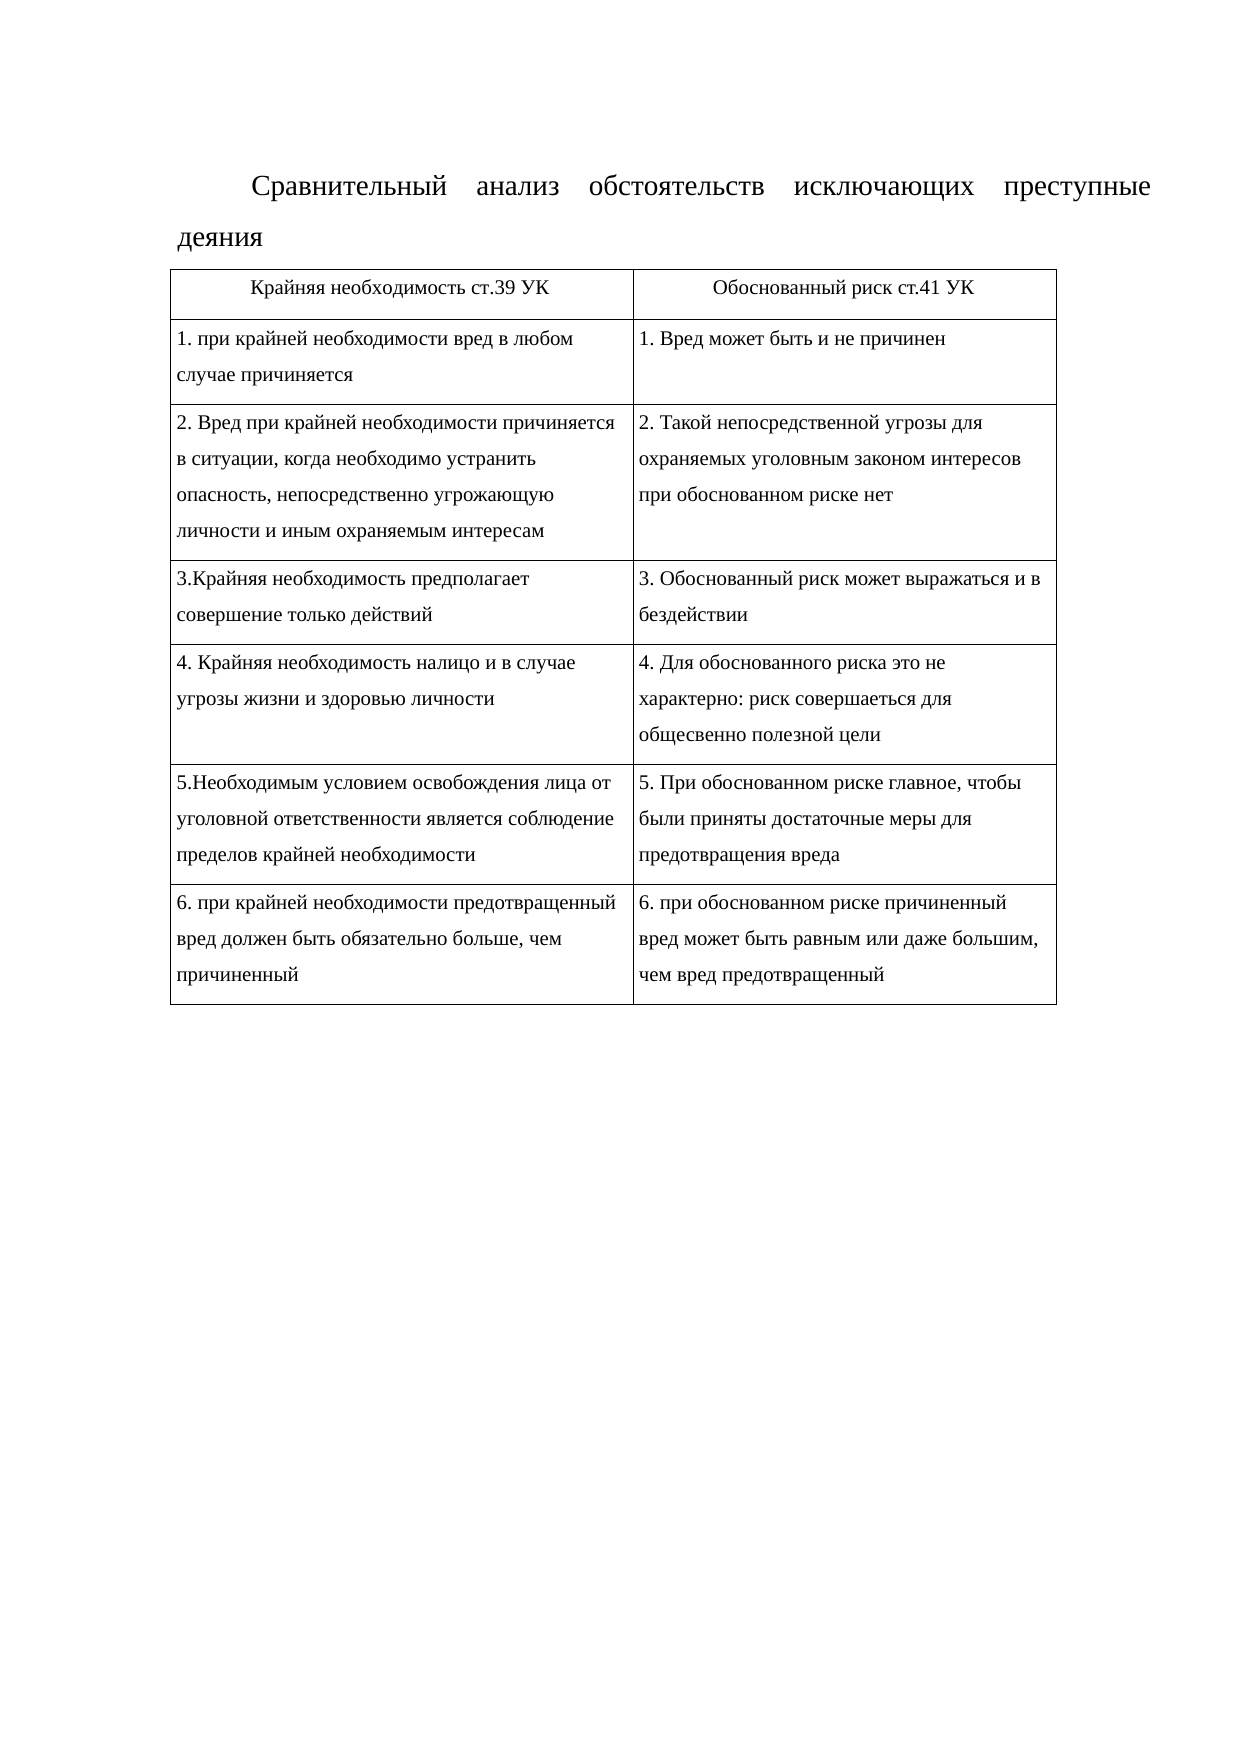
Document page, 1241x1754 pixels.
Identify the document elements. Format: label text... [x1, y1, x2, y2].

text Сравнительный анализ обстоятельств исключающих преступные деяния [177, 168, 1152, 252]
table_cell 6. при обоснованном риске причиненный вред может быть равным или даже большим, чем вред предотвращенный [634, 885, 1056, 1004]
table_header Обоснованный риск ст.41 УК [634, 270, 1056, 319]
table_header Крайняя необходимость ст.39 УК [171, 270, 633, 319]
table_cell 2. Такой непосредственной угрозы для охраняемых уголовным законом интересов при обоснованном риске нет [634, 405, 1056, 559]
table_cell 2. Вред при крайней необходимости причиняется в ситуации, когда необходимо устранить опасность, непосредственно угрожающую личности и иным охраняемым интересам [171, 405, 633, 559]
table_cell 6. при крайней необходимости предотвращенный вред должен быть обязательно больше, чем причиненный [171, 885, 633, 1004]
table_cell 4. Крайняя необходимость налицо и в случае угрозы жизни и здоровью личности [171, 645, 633, 764]
table_cell 3. Обоснованный риск может выражаться и в бездействии [634, 561, 1056, 644]
table_cell 1. при крайней необходимости вред в любом случае причиняется [171, 320, 633, 403]
table_cell 4. Для обоснованного риска это не характерно: риск совершаеться для общесвенно полезной цели [634, 645, 1056, 764]
table_cell 1. Вред может быть и не причинен [634, 320, 1056, 403]
table_cell 3.Крайняя необходимость предполагает совершение только действий [171, 561, 633, 644]
table_cell 5.Необходимым условием освобождения лица от уголовной ответственности является соблюдение пределов крайней необходимости [171, 765, 633, 884]
table_cell 5. При обоснованном риске главное, чтобы были приняты достаточные меры для предотвращения вреда [634, 765, 1056, 884]
